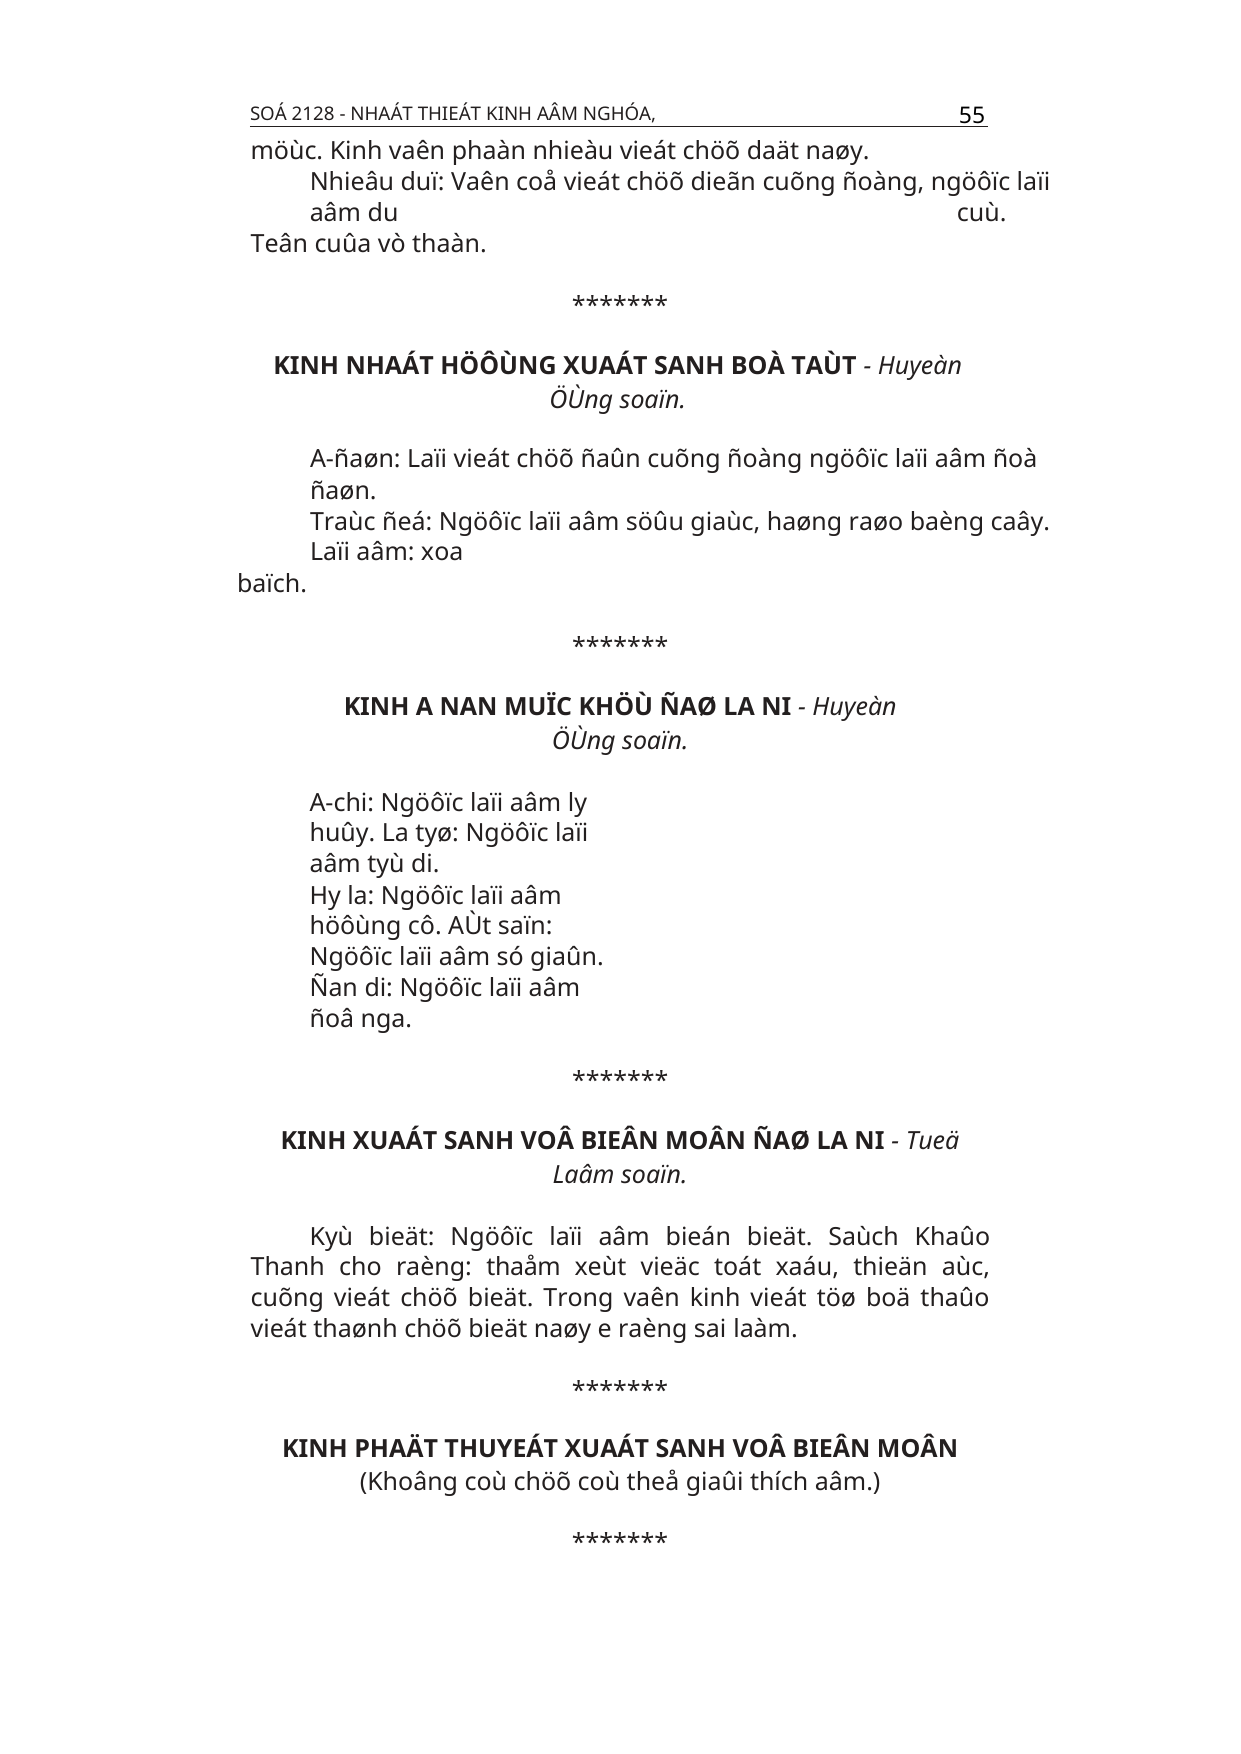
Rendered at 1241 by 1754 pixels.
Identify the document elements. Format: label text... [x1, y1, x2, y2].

text ******* [261, 1373, 979, 1407]
text KINH NHAÁT HÖÔÙNG XUAÁT SANH BOÀ TAÙT - Huyeàn ÖÙng soaïn. [256, 348, 979, 416]
text A-chi: Ngöôïc laïi aâm ly huûy. La tyø: Ngöôïc laïi aâm tyù di. [309, 786, 602, 879]
text Traùc ñeá: Ngöôïc laïi aâm söûu giaùc, haøng raøo baèng caây. Laïi aâm: xoa [310, 506, 1073, 566]
text Teân cuûa vò thaàn. [250, 227, 1073, 259]
subtitle KINH PHAÄT THUYEÁT XUAÁT SANH VOÂ BIEÂN MOÂN [261, 1431, 979, 1464]
text KINH A NAN MUÏC KHÖÙ ÑAØ LA NI - Huyeàn ÖÙng soaïn. [316, 688, 924, 757]
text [261, 1464, 979, 1497]
text ******* [316, 1062, 924, 1096]
text Kyù bieät: Ngöôïc laïi aâm bieán bieät. Saùch Khaûo Thanh cho raèng: thaåm xeùt vieäc toát xaáu, thieän aùc, cuõng vieát chöõ bieät. Trong vaên kinh vieát töø boä thaûo vieát thaønh chöõ bieät naøy e raèng sai laàm. [250, 1221, 990, 1345]
text möùc. Kinh vaên phaàn nhieàu vieát chöõ daät naøy. [250, 134, 1073, 166]
text ******* [261, 1524, 979, 1558]
text Hy la: Ngöôïc laïi aâm höôùng cô. AÙt saïn: Ngöôïc laïi aâm só giaûn. Ñan di: Ngöôïc laïi aâm ñoâ nga. [309, 879, 630, 1034]
text KINH XUAÁT SANH VOÂ BIEÂN MOÂN ÑAØ LA NI - Tueä Laâm soaïn. [261, 1123, 979, 1191]
text ******* [316, 628, 924, 663]
text Nhieâu duï: Vaên coå vieát chöõ dieãn cuõng ñoàng, ngöôïc laïi aâm du cuù. [309, 166, 1073, 227]
text ******* [261, 288, 979, 322]
text A-ñaøn: Laïi vieát chöõ ñaûn cuõng ñoàng ngöôïc laïi aâm ñoà ñaøn. [310, 442, 1073, 506]
text baïch. [106, 566, 307, 600]
